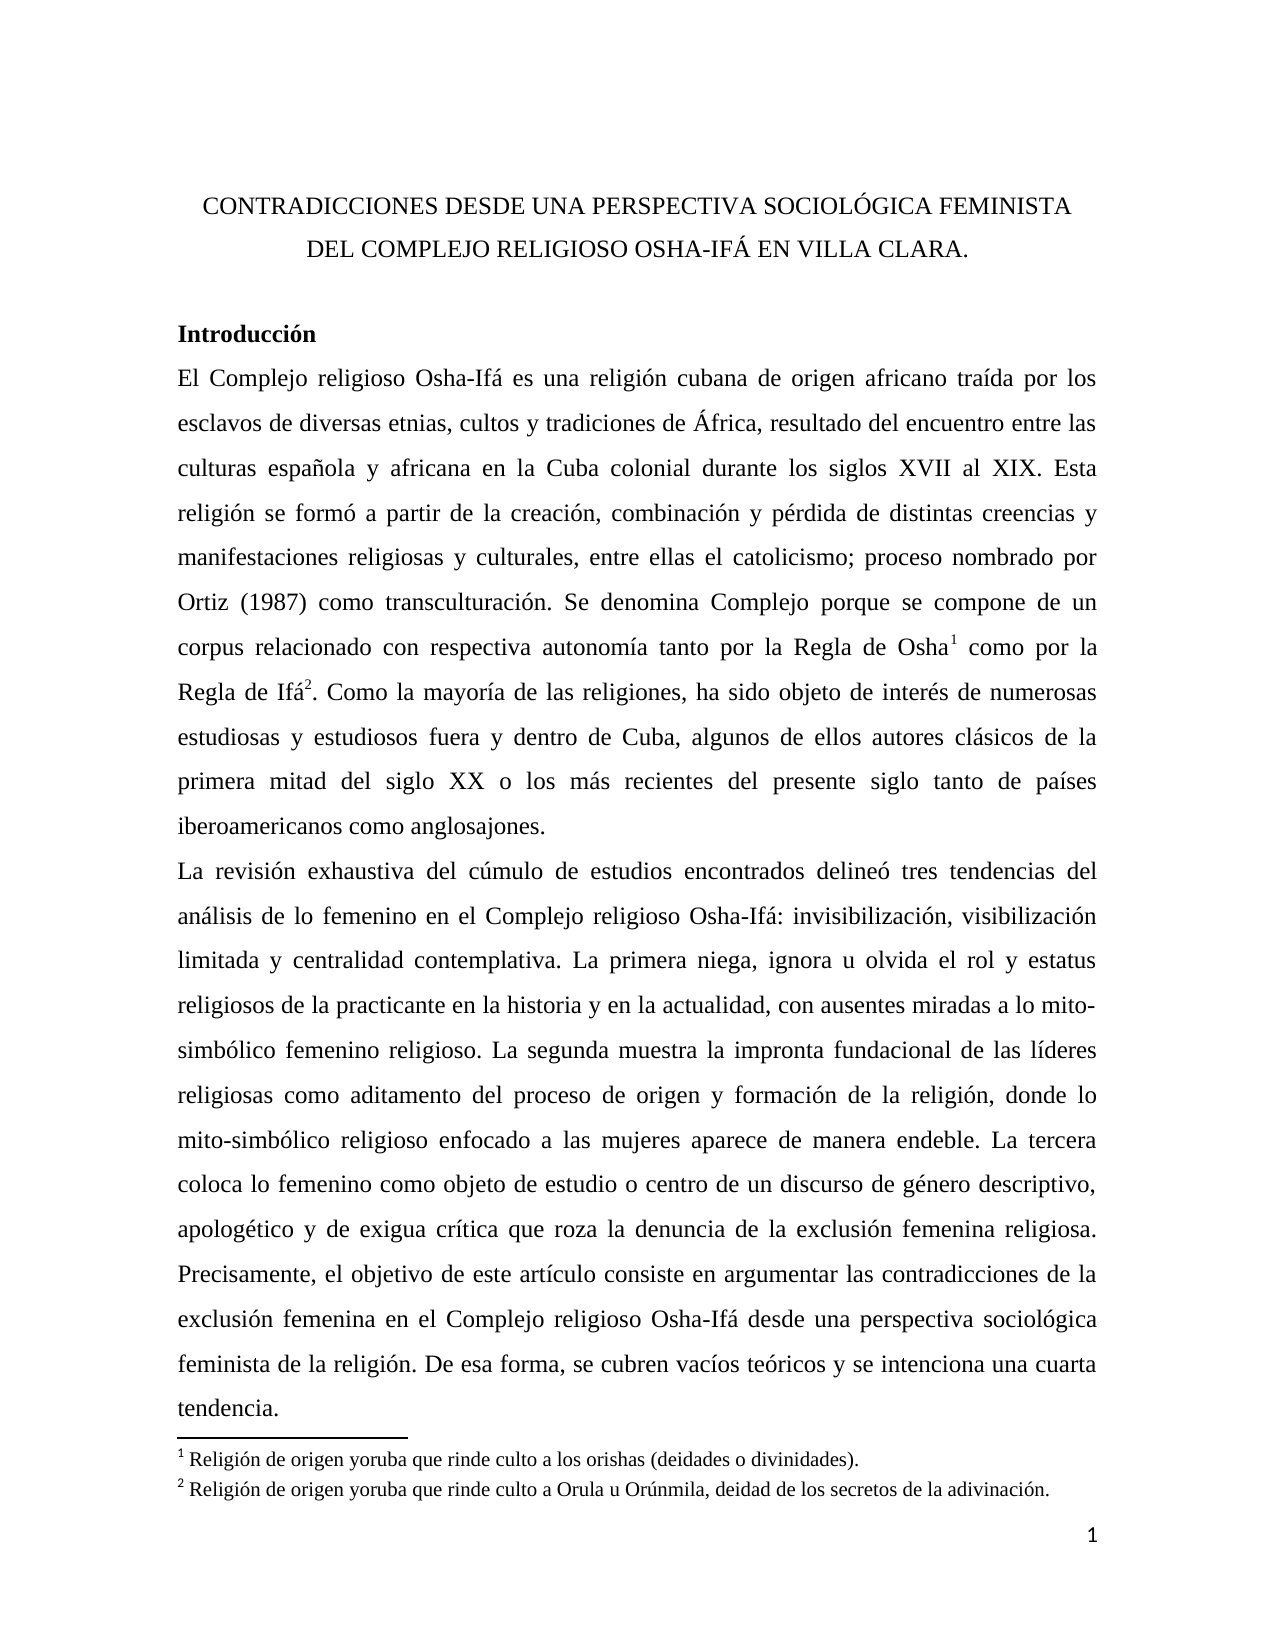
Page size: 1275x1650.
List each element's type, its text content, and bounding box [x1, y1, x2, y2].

text CONTRADICCIONES DESDE UNA PERSPECTIVA SOCIOLÓGICA FEMINISTA DEL COMPLEJO RELIGIOSO OSHA-IFÁ EN VILLA CLARA. [177, 191, 1098, 263]
text Introducción [177, 319, 1098, 348]
text El Complejo religioso Osha-Ifá es una religión cubana de origen africano traída por los esclavos de diversas etnias, cultos y tradiciones de África, resultado del encuentro entre las culturas española y africana en la Cuba colonial durante los siglos XVII al XIX. Esta religión se formó a partir de la creación, combinación y pérdida de distintas creencias y manifestaciones religiosas y culturales, entre ellas el catolicismo; proceso nombrado por Ortiz (1987) como transculturación. Se denomina Complejo porque se compone de un corpus relacionado con respectiva autonomía tanto por la Regla de Osha como por la Regla de Ifá. Como la mayoría de las religiones, ha sido objeto de interés de numerosas estudiosas y estudiosos fuera y dentro de Cuba, algunos de ellos autores clásicos de la primera mitad del siglo XX o los más recientes del presente siglo tanto de países iberoamericanos como anglosajones. [177, 362, 1098, 840]
text La revisión exhaustiva del cúmulo de estudios encontrados delineó tres tendencias del análisis de lo femenino en el Complejo religioso Osha-Ifá: invisibilización, visibilización limitada y centralidad contemplativa. La primera niega, ignora u olvida el rol y estatus religiosos de la practicante en la historia y en la actualidad, con ausentes miradas a lo mito-simbólico femenino religioso. La segunda muestra la impronta fundacional de las líderes religiosas como aditamento del proceso de origen y formación de la religión, donde lo -simbólico religioso enfocado a las mujeres aparece de manera endeble. La tercera coloca lo femenino como objeto de estudio o centro de un discurso de género descriptivo, apologético y de exigua crítica que roza la denuncia de la exclusión femenina religiosa. Precisamente, el objetivo de este artículo consiste en argumentar las contradicciones de la exclusión femenina en el Complejo religioso Osha-Ifá desde una perspectiva sociológica feminista de la religión. De esa forma, se cubren vacíos teóricos y se intenciona una cuarta tendencia. [177, 855, 1098, 1422]
